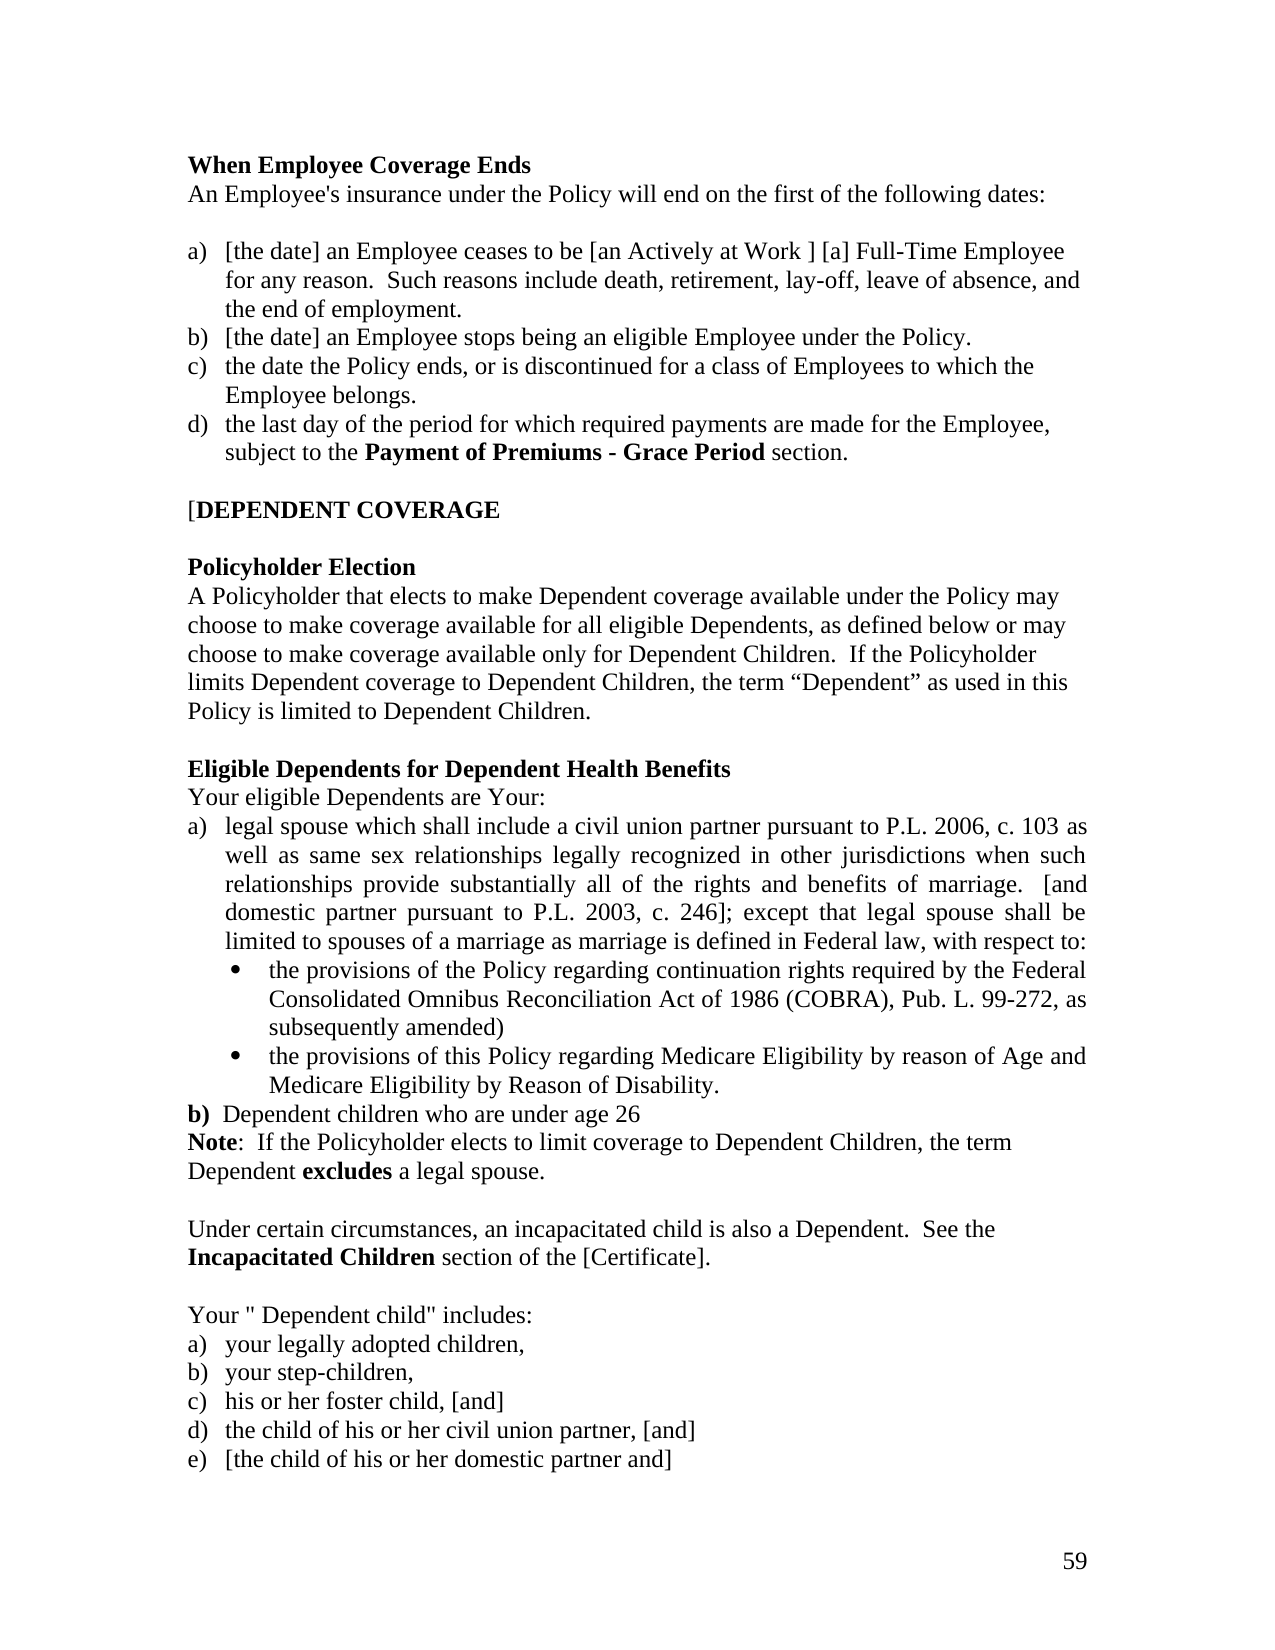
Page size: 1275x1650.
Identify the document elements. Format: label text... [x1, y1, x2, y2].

text An Employee's insurance under the Policy will end on the first of the following dates: [187, 179, 1087, 207]
list your step-children, [187, 1357, 1087, 1386]
text [DEPENDENT COVERAGE [187, 495, 1087, 524]
text b) Dependent children who are under age 26 [187, 1099, 1087, 1127]
list [the child of his or her domestic partner and] [187, 1444, 1087, 1472]
text Eligible Dependents for Dependent Health Benefits [187, 754, 1087, 782]
list the last day of the period for which required payments are made for the Employee, subject to the Payment of Premiums - Grace Period section. [187, 409, 1087, 466]
text A Policyholder that elects to make Dependent coverage available under the Policy may choose to make coverage available for all eligible Dependents, as defined below or may choose to make coverage available only for Dependent Children. If the Policyholder limits Dependent coverage to Dependent Children, the term “Dependent” as used in this Policy is limited to Dependent Children. [187, 581, 1087, 725]
list legal spouse which shall include a civil union partner pursuant to P.L. 2006, c. 103 as well as same sex relationships legally recognized in other jurisdictions when such relationships provide substantially all of the rights and benefits of marriage. [and domestic partner pursuant to P.L. 2003, c. 246]; except that legal spouse shall be limited to spouses of a marriage as marriage is defined in Federal law, with respect to: [187, 811, 1087, 955]
list the provisions of the Policy regarding continuation rights required by the Federal Consolidated Omnibus Reconciliation Act of 1986 (COBRA), Pub. L. 99-272, as subsequently amended) [231, 955, 1087, 1041]
text Under certain circumstances, an incapacitated child is also a Dependent. See the Incapacitated Children section of the [Certificate]. [187, 1214, 1087, 1271]
text Your eligible Dependents are Your: [187, 782, 1087, 811]
text Policyholder Election [187, 552, 1087, 581]
text When Employee Coverage Ends [187, 150, 1087, 179]
list [the date] an Employee stops being an eligible Employee under the Policy. [187, 322, 1087, 351]
list your legally adopted children, [187, 1329, 1087, 1357]
list his or her foster child, [and] [187, 1386, 1087, 1415]
text Your " Dependent child" includes: [187, 1300, 1087, 1329]
list the child of his or her civil union partner, [and] [187, 1415, 1087, 1444]
list the date the Policy ends, or is discontinued for a class of Employees to which the Employee belongs. [187, 351, 1087, 409]
list the provisions of this Policy regarding Medicare Eligibility by reason of Age and Medicare Eligibility by Reason of Disability. [231, 1041, 1087, 1099]
list [the date] an Employee ceases to be [an Actively at Work ] [a] Full-Time Employee for any reason. Such reasons include death, retirement, lay-off, leave of absence, and the end of employment. [187, 236, 1087, 322]
text Note: If the Policyholder elects to limit coverage to Dependent Children, the term Dependent excludes a legal spouse. [187, 1127, 1087, 1185]
